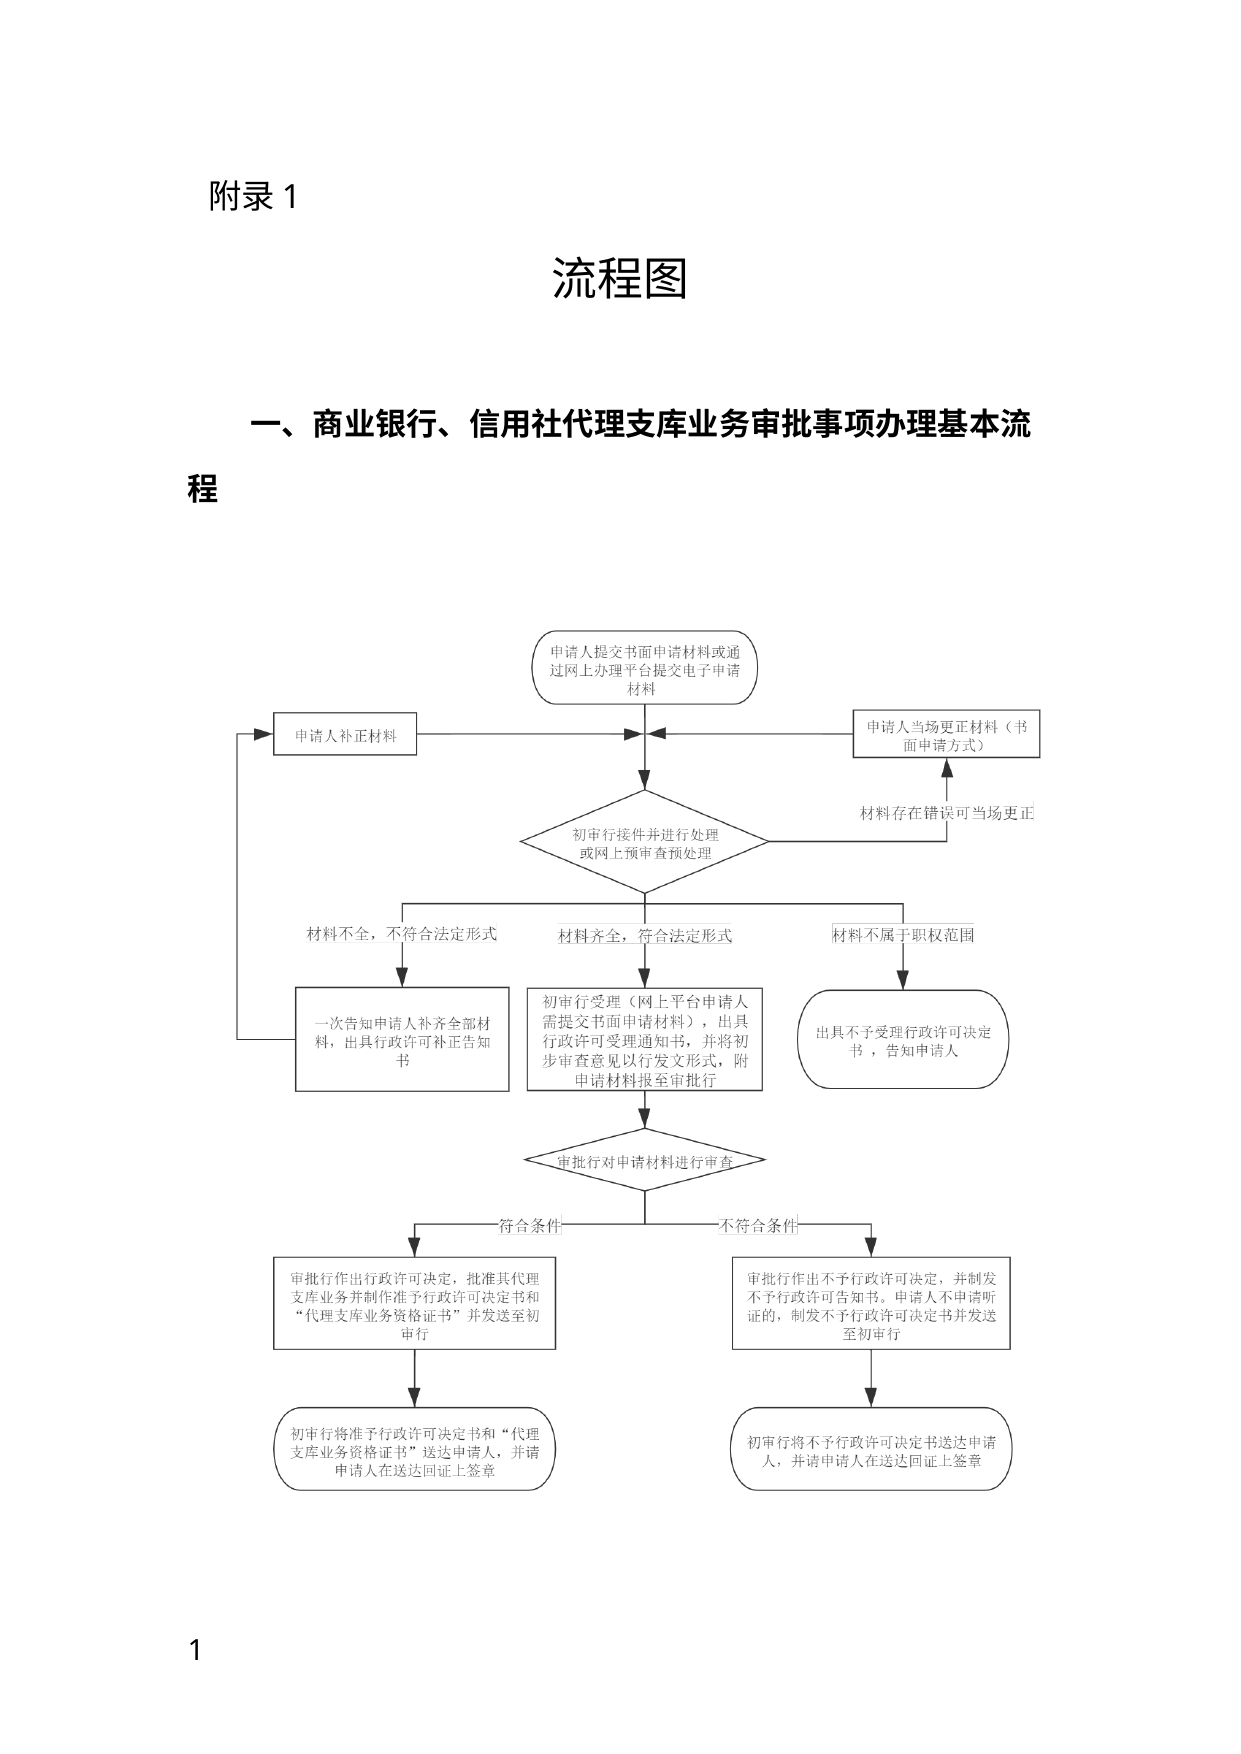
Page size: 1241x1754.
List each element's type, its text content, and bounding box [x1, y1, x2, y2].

text 流程图 [187, 227, 1053, 324]
list 商业银行、信用社代理支库业务审批事项办理基本流程 [187, 389, 1053, 519]
picture [206, 601, 1070, 1521]
text 附录1 [187, 162, 1053, 227]
